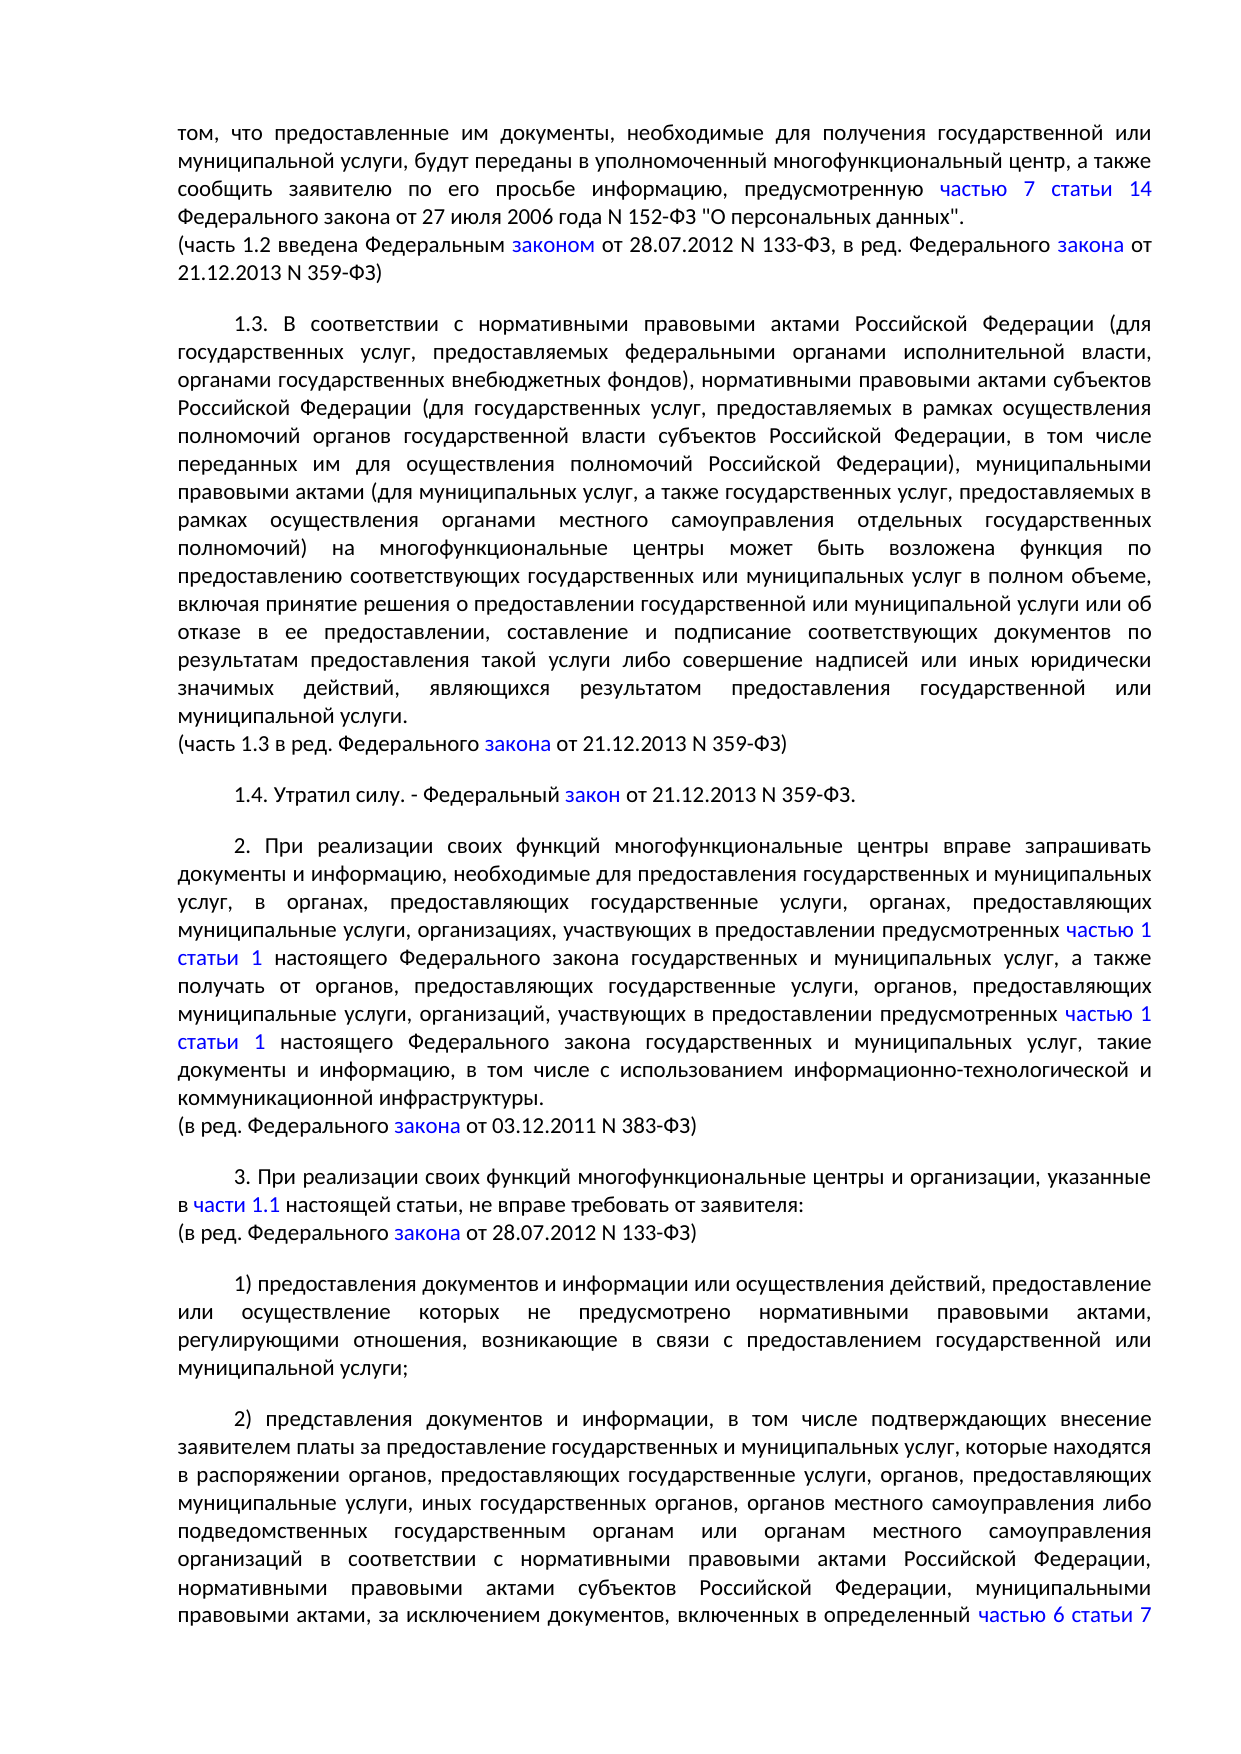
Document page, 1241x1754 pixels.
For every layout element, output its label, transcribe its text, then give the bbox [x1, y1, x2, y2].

text (в ред. Федерального закона от 28.07.2012 N 133-ФЗ) [177, 1218, 1152, 1247]
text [177, 118, 1152, 230]
text (часть 1.2 введена Федеральным законом от 28.07.2012 N 133-ФЗ, в ред. Федерального закона от 21.12.2013 N 359-ФЗ) [177, 230, 1152, 286]
text (в ред. Федерального закона от 03.12.2011 N 383-ФЗ) [177, 1112, 1152, 1139]
text 1.3. В соответствии с нормативными правовыми актами Российской Федерации (для государственных услуг, предоставляемых федеральными органами исполнительной власти, органами государственных внебюджетных фондов), нормативными правовыми актами субъектов Российской Федерации (для государственных услуг, предоставляемых в рамках осуществления полномочий органов государственной власти субъектов Российской Федерации, в том числе переданных им для осуществления полномочий Российской Федерации), муниципальными правовыми актами (для муниципальных услуг, а также государственных услуг, предоставляемых в рамках осуществления органами местного самоуправления отдельных государственных полномочий) на многофункциональные центры может быть возложена функция по предоставлению соответствующих государственных или муниципальных услуг в полном объеме, включая принятие решения о предоставлении государственной или муниципальной услуги или об отказе в ее предоставлении, составление и подписание соответствующих документов по результатам предоставления такой услуги либо совершение надписей или иных юридически значимых действий, являющихся результатом предоставления государственной или муниципальной услуги. [177, 309, 1152, 729]
text 1.4. Утратил силу. - Федеральный закон от 21.12.2013 N 359-ФЗ. [177, 780, 1152, 808]
text 3. При реализации своих функций многофункциональные центры и организации, указанные в части 1.1 настоящей статьи, не вправе требовать от заявителя: [177, 1162, 1152, 1218]
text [177, 1404, 1152, 1629]
text (часть 1.3 в ред. Федерального закона от 21.12.2013 N 359-ФЗ) [177, 729, 1152, 757]
text 1) предоставления документов и информации или осуществления действий, предоставление или осуществление которых не предусмотрено нормативными правовыми актами, регулирующими отношения, возникающие в связи с предоставлением государственной или муниципальной услуги; [177, 1269, 1152, 1382]
text 2. При реализации своих функций многофункциональные центры вправе запрашивать документы и информацию, необходимые для предоставления государственных и муниципальных услуг, в органах, предоставляющих государственные услуги, органах, предоставляющих муниципальные услуги, организациях, участвующих в предоставлении предусмотренных частью 1 статьи 1 настоящего Федерального закона государственных и муниципальных услуг, а также получать от органов, предоставляющих государственные услуги, органов, предоставляющих муниципальные услуги, организаций, участвующих в предоставлении предусмотренных частью 1 статьи 1 настоящего Федерального закона государственных и муниципальных услуг, такие документы и информацию, в том числе с использованием информационно-технологической и коммуникационной инфраструктуры. [177, 831, 1152, 1112]
